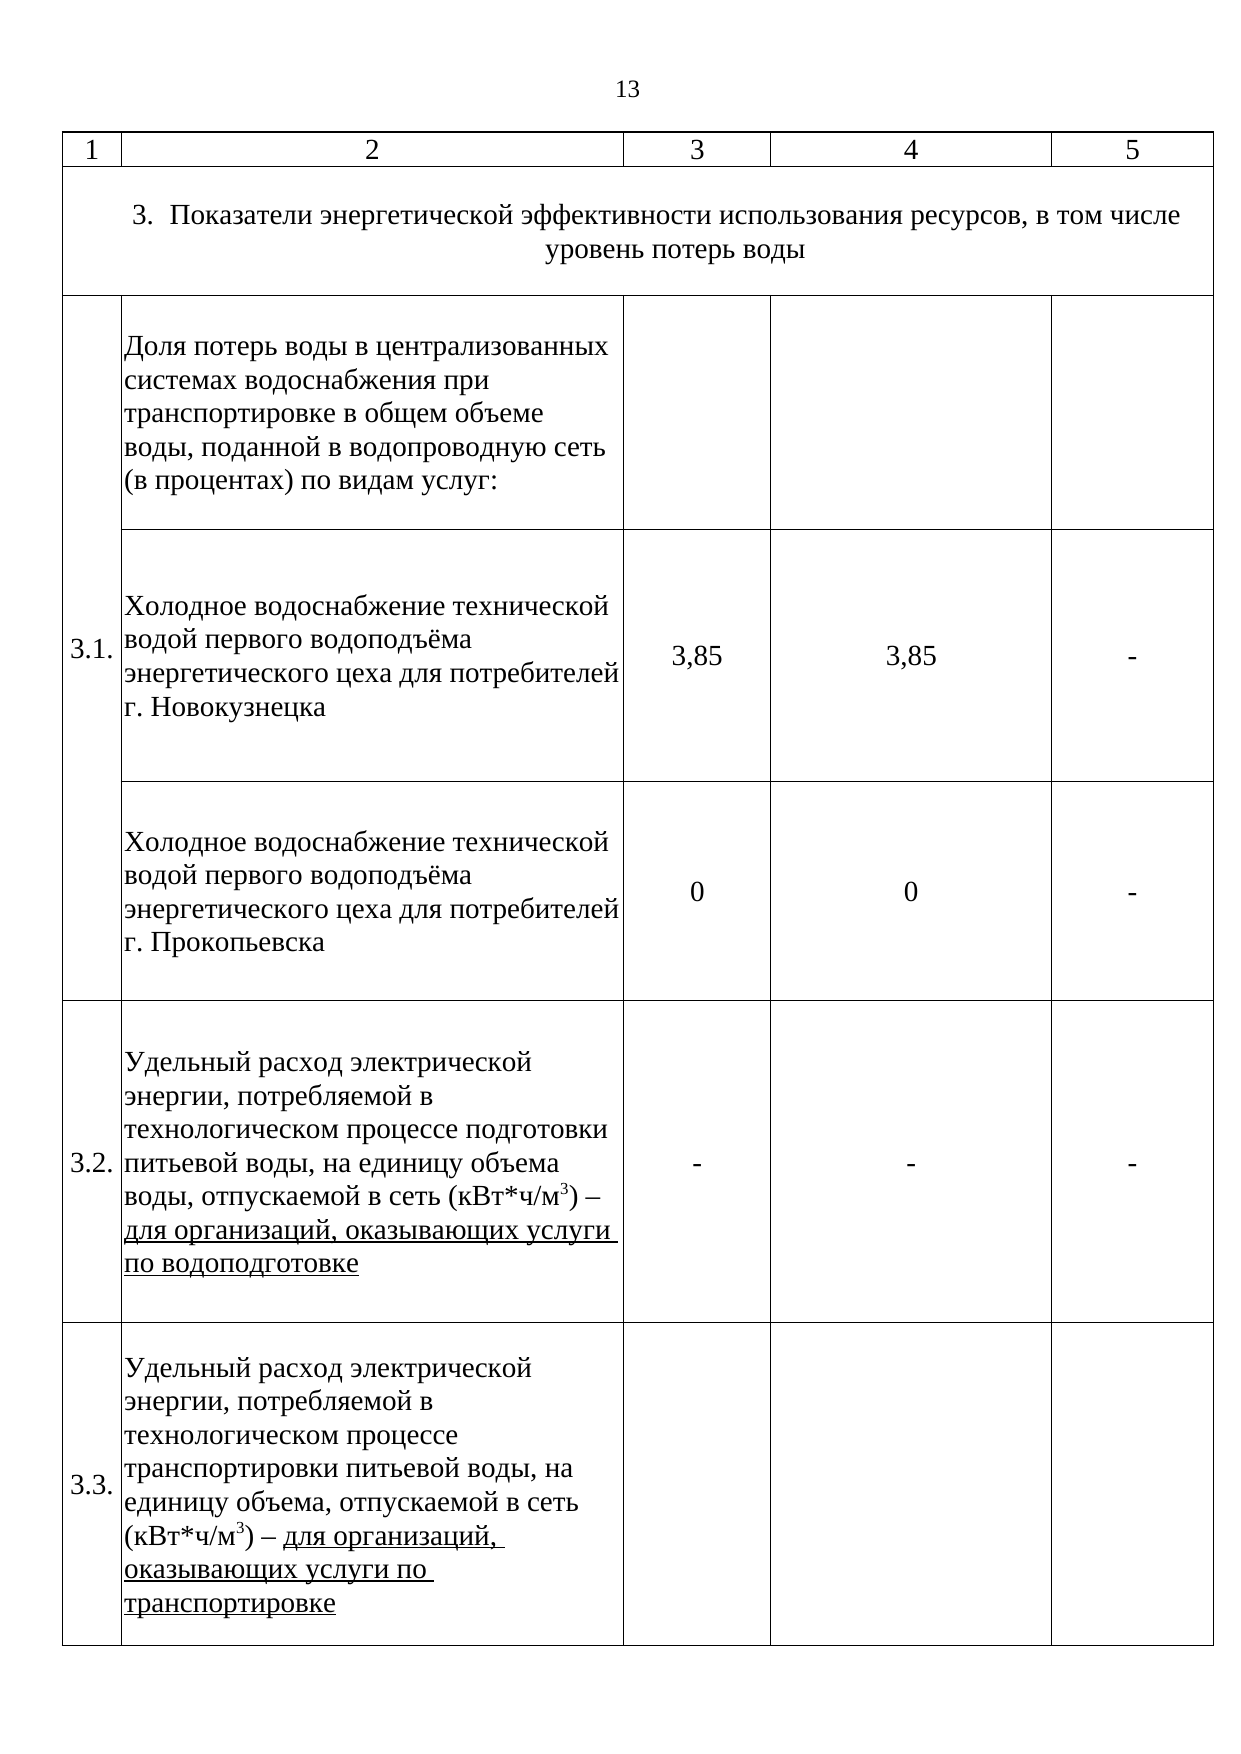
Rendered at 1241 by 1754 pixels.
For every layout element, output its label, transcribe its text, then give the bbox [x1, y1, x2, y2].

table_cell [624, 1323, 770, 1645]
table_cell Показатели энергетической эффективности использования ресурсов, в том числе уровень потерь воды [63, 167, 1213, 295]
table_cell - [1052, 530, 1213, 781]
table_cell 3.1. [63, 296, 121, 1000]
table_cell [771, 296, 1051, 529]
table_cell 3,85 [624, 530, 770, 781]
table_cell - [624, 1001, 770, 1322]
table_cell 3,85 [771, 530, 1051, 781]
table_cell - [771, 1001, 1051, 1322]
table_cell 3.2. [63, 1001, 121, 1322]
table_cell 5 [1052, 133, 1213, 166]
table_cell 1 [63, 133, 121, 166]
table_cell Холодное водоснабжение технической водой первого водоподъёма энергетического цеха для потребителей г. Прокопьевска [122, 782, 623, 1000]
table_cell 4 [771, 133, 1051, 166]
table_cell [624, 296, 770, 529]
table_cell - [1052, 1001, 1213, 1322]
table_cell 0 [624, 782, 770, 1000]
table_cell 2 [122, 133, 623, 166]
table_cell Холодное водоснабжение технической водой первого водоподъёма энергетического цеха для потребителей г. Новокузнецка [122, 530, 623, 781]
table_cell [1052, 1323, 1213, 1645]
table_cell Удельный расход электрической энергии, потребляемой в технологическом процессе подготовки питьевой воды, на единицу объема воды, отпускаемой в сеть (кВт*ч/м3) – для организаций, оказывающих услуги по водоподготовке [122, 1001, 623, 1322]
table_cell 3 [624, 133, 770, 166]
table_cell Удельный расход электрической энергии, потребляемой в технологическом процессе транспортировки питьевой воды, на единицу объема, отпускаемой в сеть (кВт*ч/м3) – для организаций, оказывающих услуги по транспортировке [122, 1323, 623, 1645]
table_cell 0 [771, 782, 1051, 1000]
table_cell [771, 1323, 1051, 1645]
table_cell - [1052, 782, 1213, 1000]
table_cell 3.3. [63, 1323, 121, 1645]
table_cell [1052, 296, 1213, 529]
table_cell Доля потерь воды в централизованных системах водоснабжения при транспортировке в общем объеме воды, поданной в водопроводную сеть (в процентах) по видам услуг: [122, 296, 623, 529]
